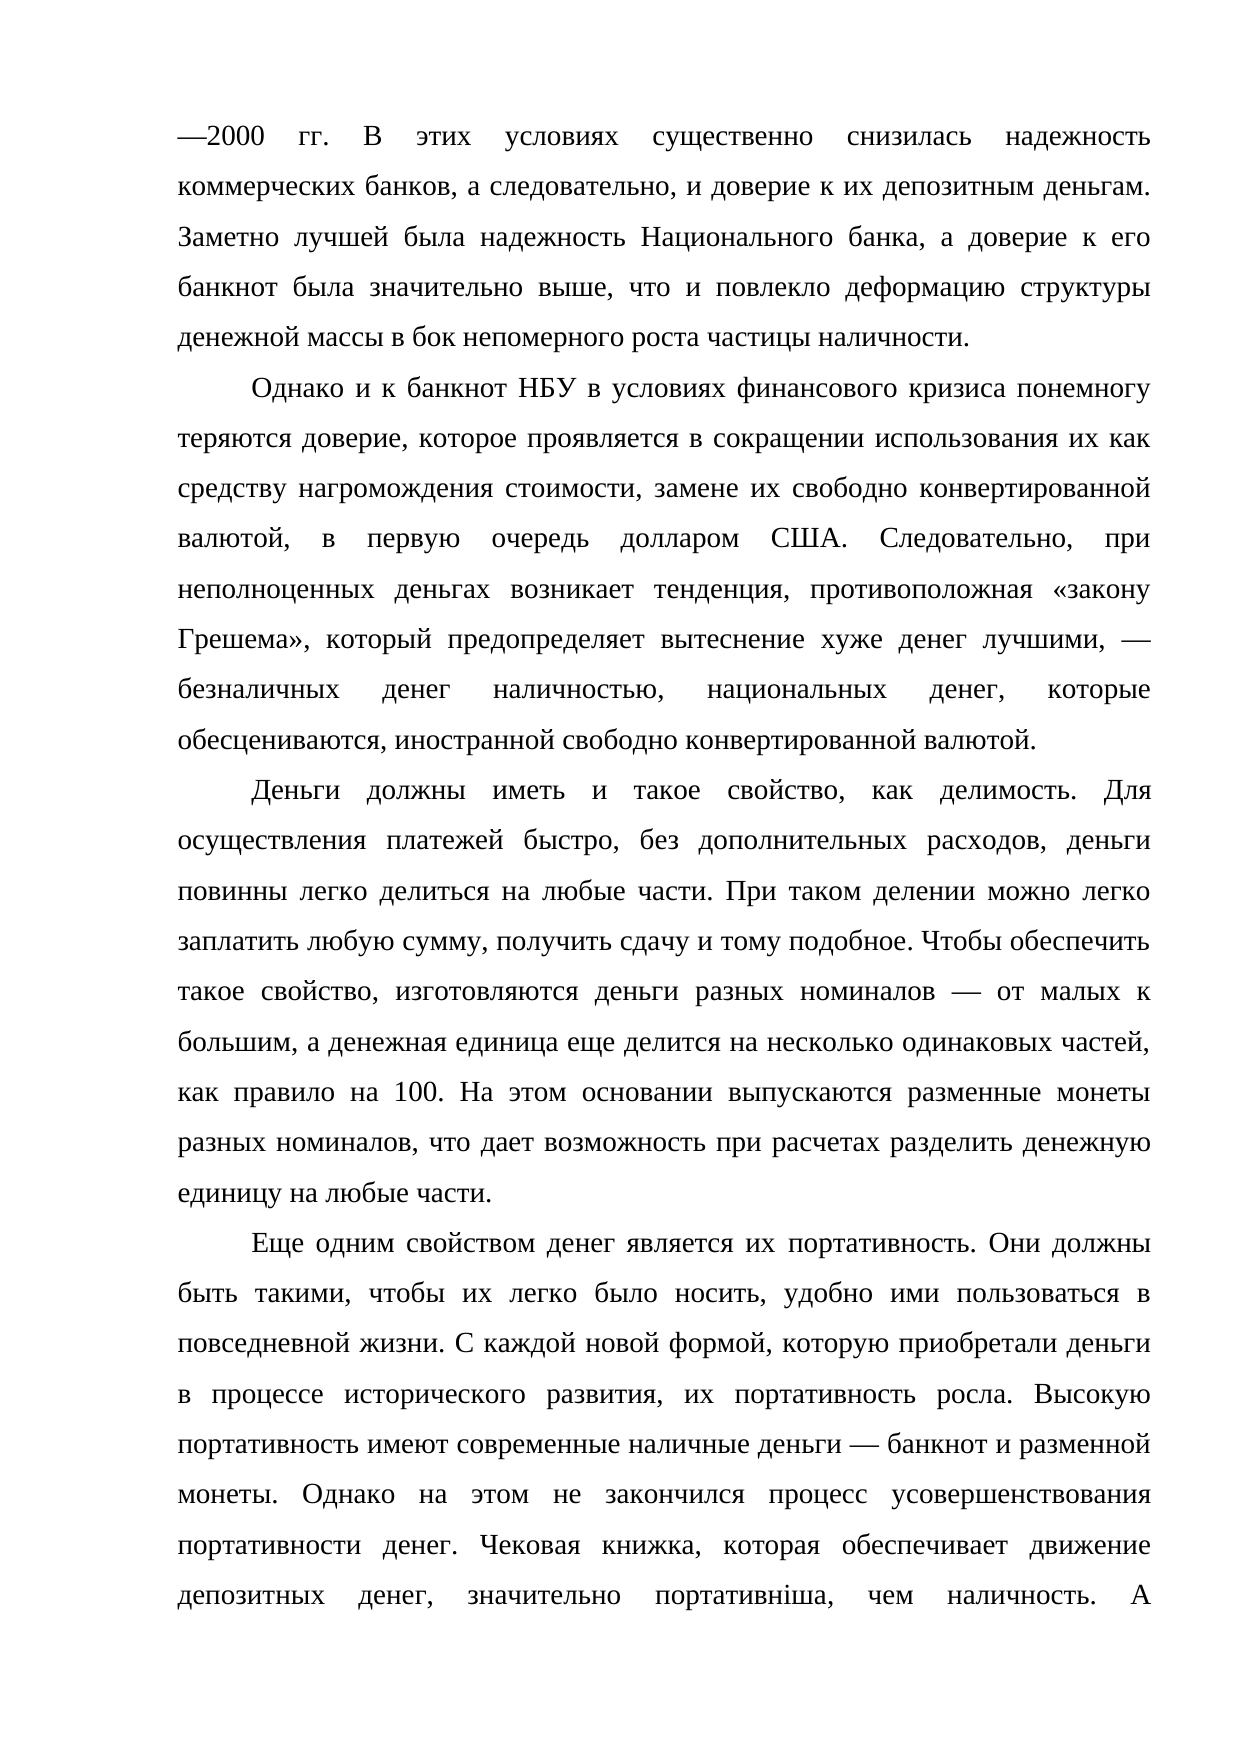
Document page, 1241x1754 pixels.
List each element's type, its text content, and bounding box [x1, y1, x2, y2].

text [177, 118, 1152, 353]
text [177, 1225, 1152, 1611]
text Деньги должны иметь и такое свойство, как делимость. Для осуществления платежей быстро, без дополнительных расходов, деньги повинны легко делиться на любые части. При таком делении можно легко заплатить любую сумму, получить сдачу и тому подобное. Чтобы обеспечить такое свойство, изготовляются деньги разных номиналов — от малых к большим, а денежная единица еще делится на несколько одинаковых частей, как правило на 100. На этом основании выпускаются разменные монеты разных номиналов, что дает возможность при расчетах разделить денежную единицу на любые части. [177, 772, 1152, 1208]
text Однако и к банкнот НБУ в условиях финансового кризиса понемногу теряются доверие, которое проявляется в сокращении использования их как средству нагромождения стоимости, замене их свободно конвертированной валютой, в первую очередь долларом США. Следовательно, при неполноценных деньгах возникает тенденция, противоположная «закону Грешема», который предопределяет вытеснение хуже денег лучшими, — безналичных денег наличностью, национальных денег, которые обесцениваются, иностранной свободно конвертированной валютой. [177, 370, 1152, 755]
